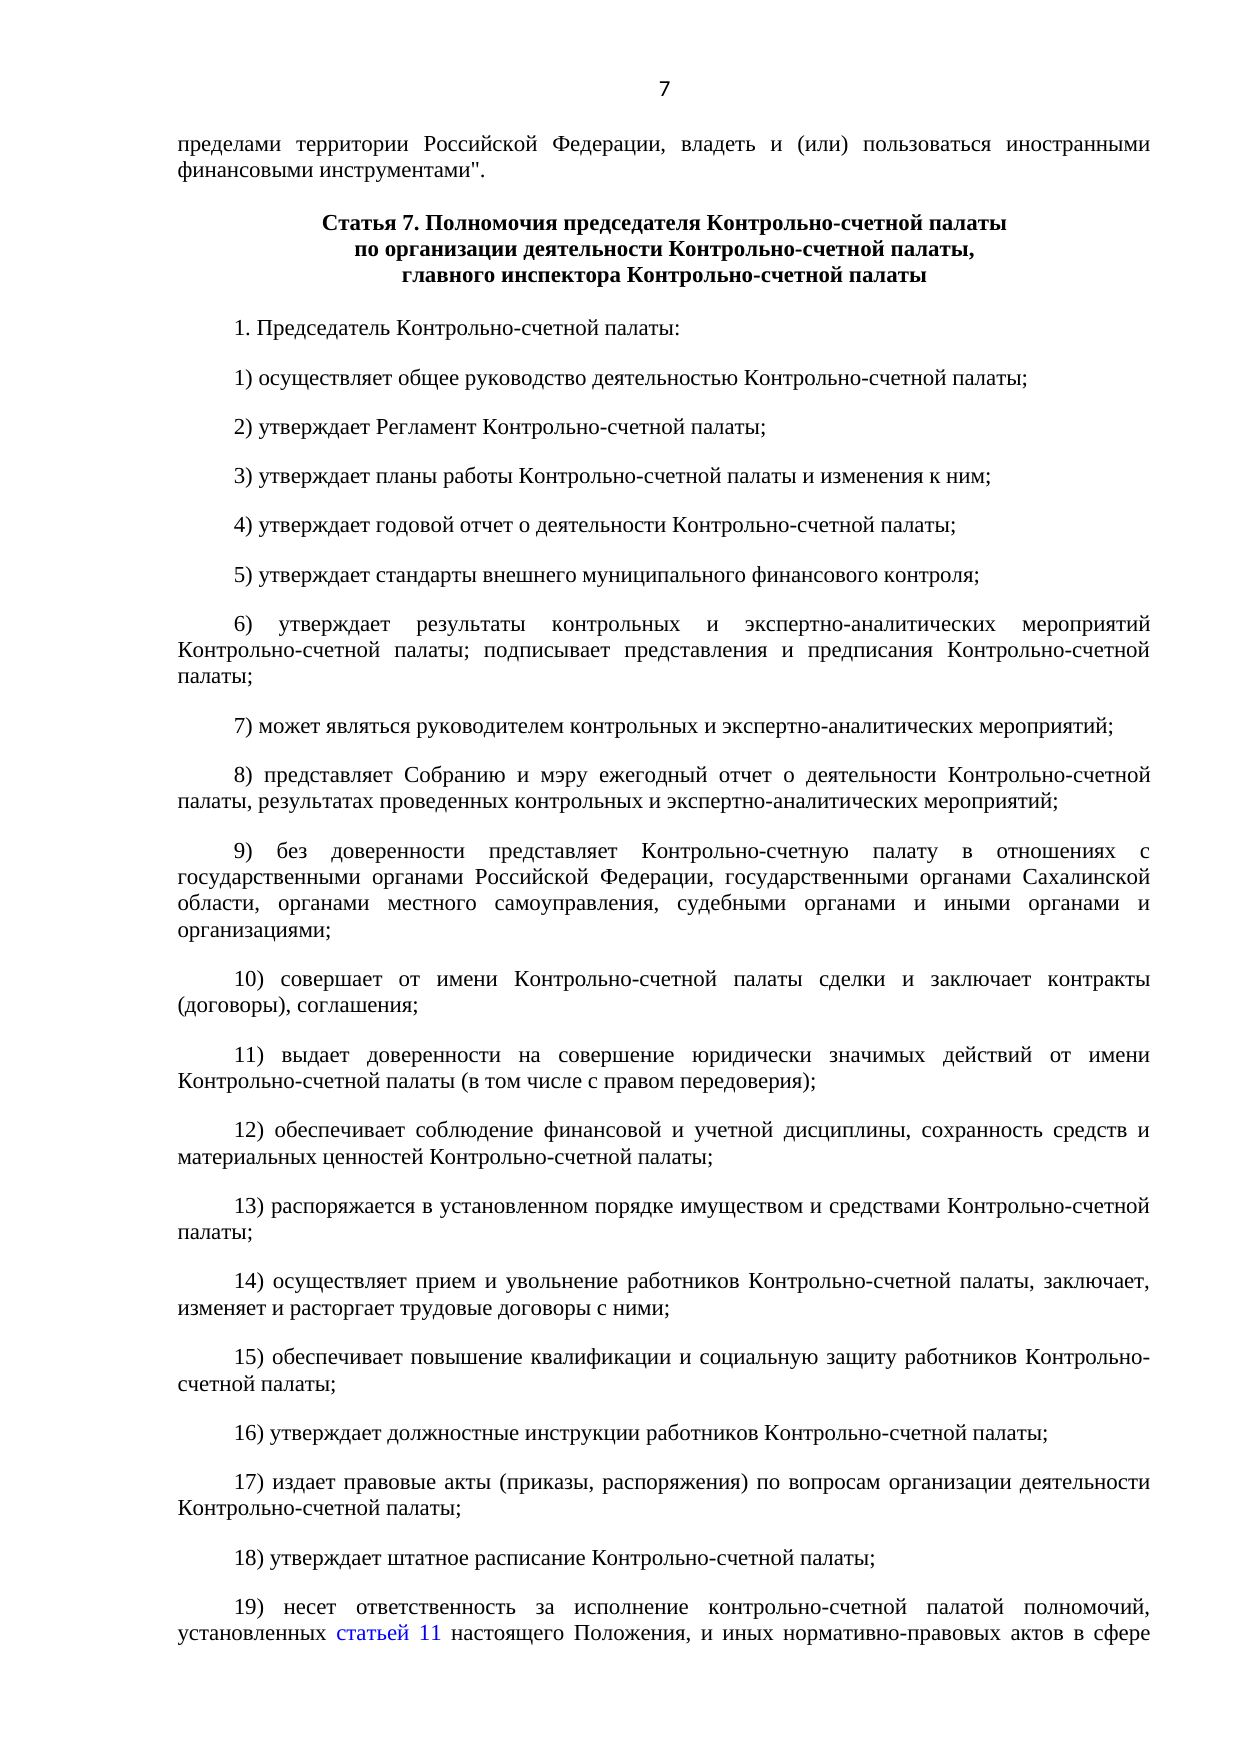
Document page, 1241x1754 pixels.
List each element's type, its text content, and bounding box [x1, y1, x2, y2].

text 14) осуществляет прием и увольнение работников Контрольно-счетной палаты, заключает, изменяет и расторгает трудовые договоры с ними; [177, 1268, 1152, 1320]
text 8) представляет Собранию и мэру ежегодный отчет о деятельности Контрольно-счетной палаты, результатах проведенных контрольных и экспертно-аналитических мероприятий; [177, 761, 1152, 814]
text 12) обеспечивает соблюдение финансовой и учетной дисциплины, сохранность средств и материальных ценностей Контрольно-счетной палаты; [177, 1116, 1152, 1169]
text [177, 130, 1152, 182]
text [177, 1593, 1152, 1646]
text 6) утверждает результаты контрольных и экспертно-аналитических мероприятий Контрольно-счетной палаты; подписывает представления и предписания Контрольно-счетной палаты; [177, 610, 1152, 689]
text 1. Председатель Контрольно-счетной палаты: [177, 314, 1152, 341]
text 2) утверждает Регламент Контрольно-счетной палаты; [177, 413, 1152, 439]
title по организации деятельности Контрольно-счетной палаты, [177, 235, 1152, 262]
text 3) утверждает планы работы Контрольно-счетной палаты и изменения к ним; [177, 462, 1152, 488]
text 18) утверждает штатное расписание Контрольно-счетной палаты; [177, 1544, 1152, 1570]
text 4) утверждает годовой отчет о деятельности Контрольно-счетной палаты; [177, 511, 1152, 538]
text 5) утверждает стандарты внешнего муниципального финансового контроля; [177, 561, 1152, 587]
text 11) выдает доверенности на совершение юридически значимых действий от имени Контрольно-счетной палаты (в том числе с правом передоверия); [177, 1041, 1152, 1093]
text 7) может являться руководителем контрольных и экспертно-аналитических мероприятий; [177, 712, 1152, 738]
text 17) издает правовые акты (приказы, распоряжения) по вопросам организации деятельности Контрольно-счетной палаты; [177, 1468, 1152, 1521]
text 15) обеспечивает повышение квалификации и социальную защиту работников Контрольно-счетной палаты; [177, 1343, 1152, 1396]
title Статья 7. Полномочия председателя Контрольно-счетной палаты [177, 209, 1152, 235]
text 13) распоряжается в установленном порядке имуществом и средствами Контрольно-счетной палаты; [177, 1192, 1152, 1245]
text 1) осуществляет общее руководство деятельностью Контрольно-счетной палаты; [177, 363, 1152, 390]
title главного инспектора Контрольно-счетной палаты [177, 262, 1152, 288]
text 9) без доверенности представляет Контрольно-счетную палату в отношениях с государственными органами Российской Федерации, государственными органами Сахалинской области, органами местного самоуправления, судебными органами и иными органами и организациями; [177, 837, 1152, 942]
text 10) совершает от имени Контрольно-счетной палаты сделки и заключает контракты (договоры), соглашения; [177, 965, 1152, 1018]
text 16) утверждает должностные инструкции работников Контрольно-счетной палаты; [177, 1419, 1152, 1445]
